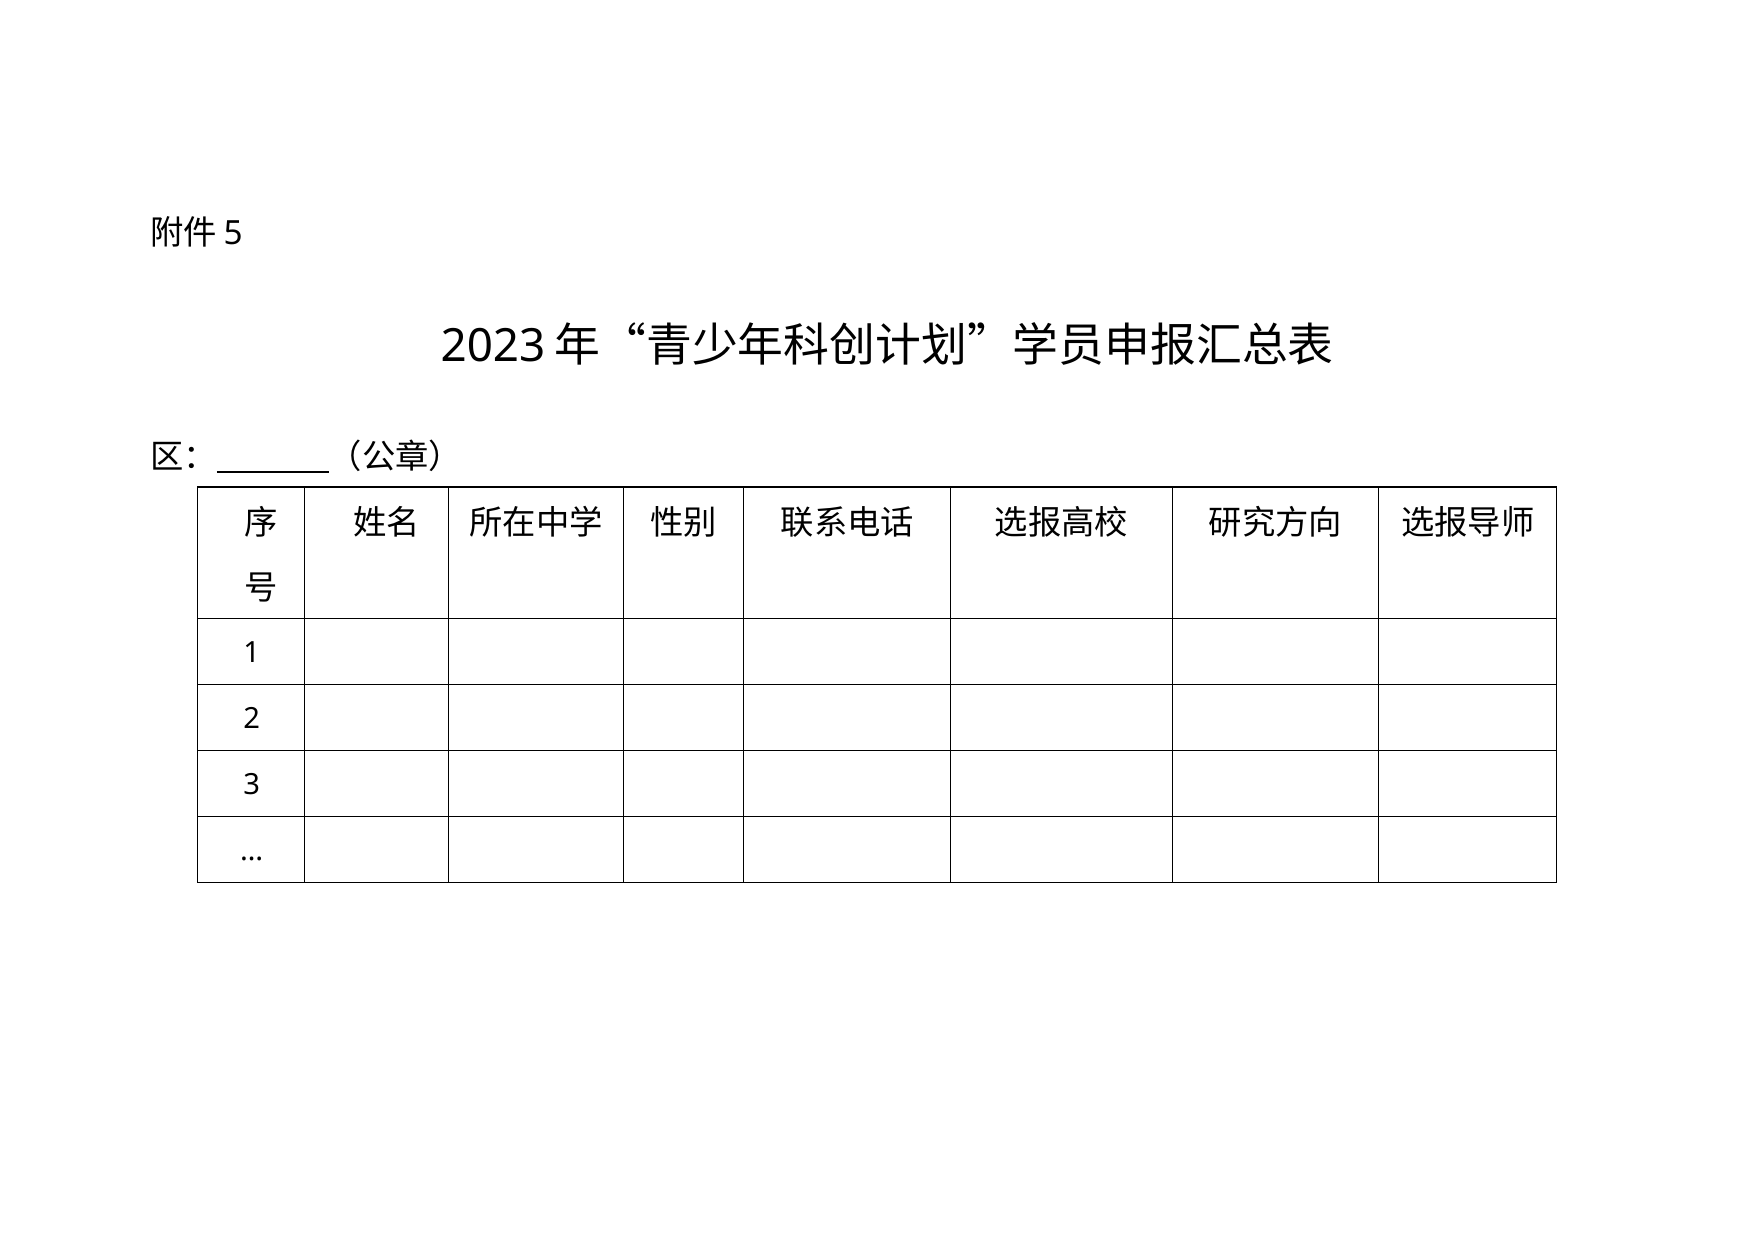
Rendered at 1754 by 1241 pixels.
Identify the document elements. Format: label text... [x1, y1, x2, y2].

table_header 选报高校 [951, 488, 1172, 617]
table_header 联系电话 [744, 488, 950, 617]
text 附件5 [150, 198, 1604, 263]
table_cell [449, 685, 623, 749]
table_cell [951, 817, 1172, 882]
table_header 选报导师 [1379, 488, 1556, 617]
table_cell [449, 619, 623, 683]
table_cell [624, 619, 743, 683]
table_cell [1379, 751, 1556, 816]
table_cell [744, 685, 950, 749]
table_cell [1379, 685, 1556, 749]
text 区： （公章） [150, 421, 1604, 486]
table_cell [624, 817, 743, 882]
table_cell [744, 619, 950, 683]
table_cell 3 [198, 751, 304, 816]
table_cell [624, 685, 743, 749]
table_cell [1173, 619, 1378, 683]
table_cell [744, 817, 950, 882]
table_header 姓名 [305, 488, 448, 617]
table_header 性别 [624, 488, 743, 617]
table_header 序号 [198, 488, 304, 617]
table_cell [951, 685, 1172, 749]
text 2023年“青少年科创计划”学员申报汇总表 [170, 293, 1604, 391]
table_cell [1173, 817, 1378, 882]
table_cell 1 [198, 619, 304, 683]
table_cell [744, 751, 950, 816]
table_cell [305, 751, 448, 816]
table_cell … [198, 817, 304, 882]
table_cell [305, 619, 448, 683]
table_cell [951, 619, 1172, 683]
table_cell [449, 751, 623, 816]
table_cell [1173, 685, 1378, 749]
table_cell [305, 685, 448, 749]
table_cell [951, 751, 1172, 816]
table_cell [1379, 619, 1556, 683]
table_cell [624, 751, 743, 816]
table_cell 2 [198, 685, 304, 749]
table_header 所在中学 [449, 488, 623, 617]
table_cell [449, 817, 623, 882]
table_cell [1173, 751, 1378, 816]
table_header 研究方向 [1173, 488, 1378, 617]
table_cell [1379, 817, 1556, 882]
table_cell [305, 817, 448, 882]
